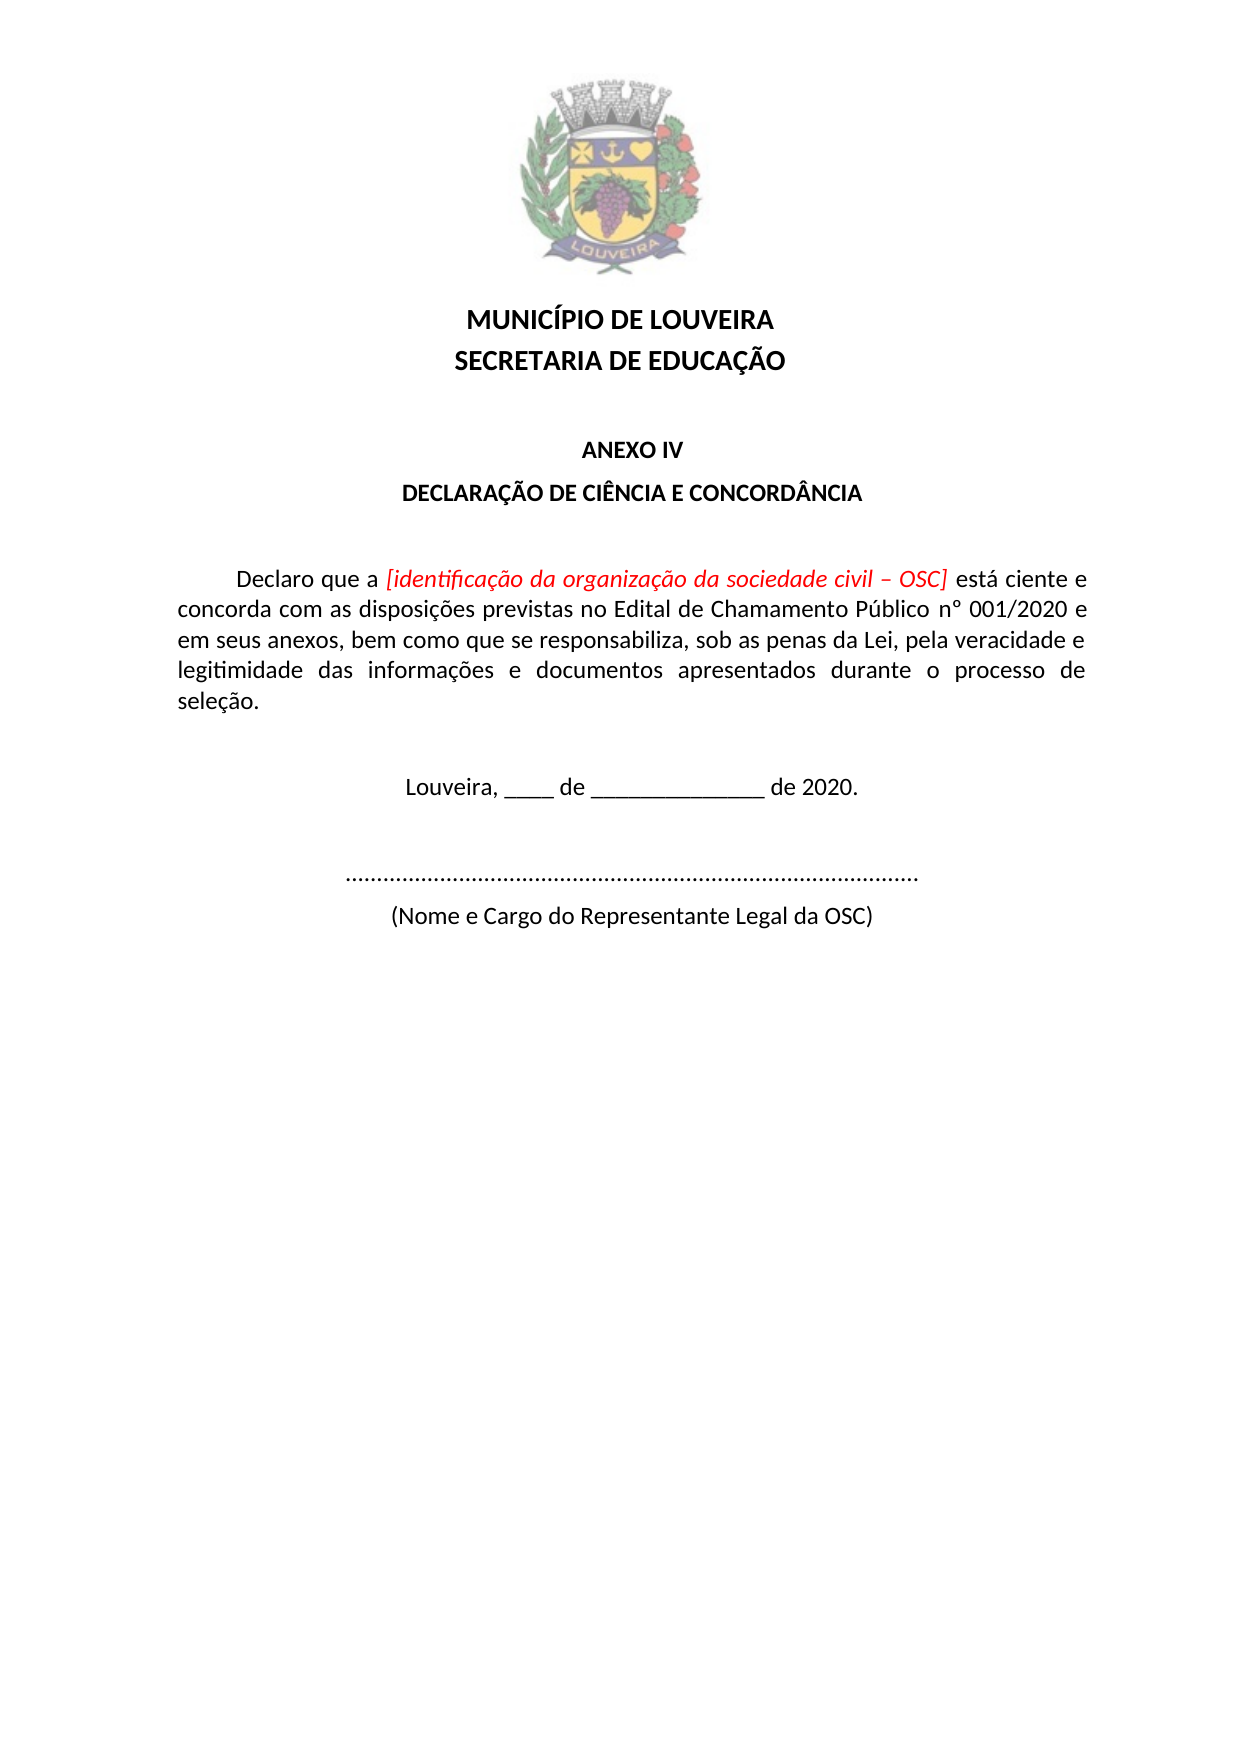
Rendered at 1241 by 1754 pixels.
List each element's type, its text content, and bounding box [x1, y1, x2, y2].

picture [359, 73, 882, 298]
text (Nome e Cargo do Representante Legal da OSC) [177, 900, 1087, 931]
text ........................................................................................... [177, 857, 1087, 888]
text DECLARAÇÃO DE CIÊNCIA E CONCORDÂNCIA [177, 477, 1087, 507]
text Louveira, ____ de ______________ de 2020. [177, 771, 1087, 802]
text Declaro que a [identificação da organização da sociedade civil – OSC] está ciente e concorda com as disposições previstas no Edital de Chamamento Público nº 001/2020 e em seus anexos, bem como que se responsabiliza, sob as penas da Lei, pela veracidade e legitimidade das informações e documentos apresentados durante o processo de seleção. [177, 563, 1087, 716]
text ANEXO IV [177, 434, 1087, 464]
